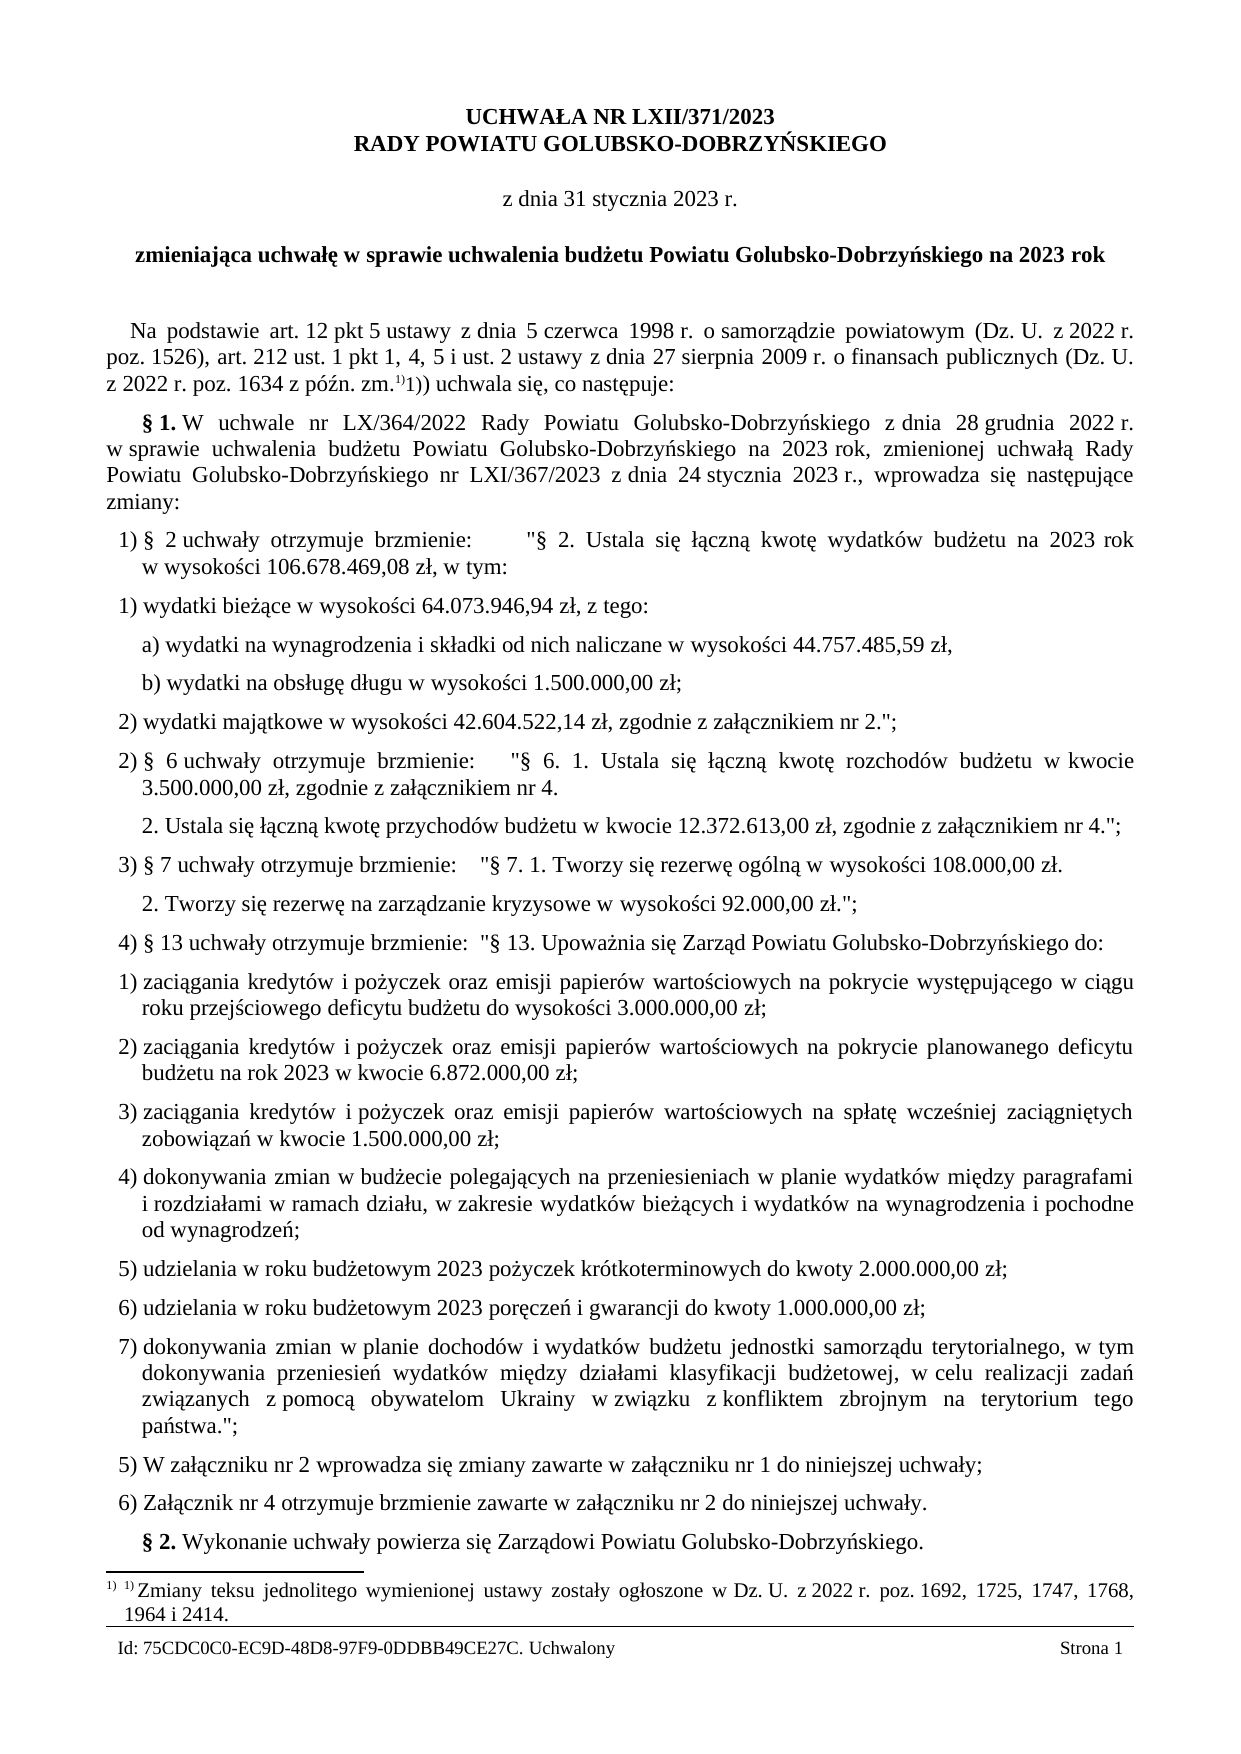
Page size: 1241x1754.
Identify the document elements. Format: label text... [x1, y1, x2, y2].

text 2) § 6 uchwały otrzymuje brzmienie: "§ 6. 1. Ustala się łączną kwotę rozchodów budżetu w kwocie 3.500.000,00 zł, zgodnie z załącznikiem nr 4. [118, 747, 1134, 800]
text Na podstawie art. 12 pkt 5 ustawy z dnia 5 czerwca 1998 r. o samorządzie powiatowym (Dz. U. z 2022 r. poz. 1526), art. 212 ust. 1 pkt 1, 4, 5 i ust. 2 ustawy z dnia 27 sierpnia 2009 r. o finansach publicznych (Dz. U. z 2022 r. poz. 1634 z późn. zm.1)) uchwala się, co następuje: [106, 317, 1134, 396]
text Uchwała Nr LXII/371/2023 Rady Powiatu Golubsko-Dobrzyńskiego [106, 103, 1134, 156]
text b) wydatki na obsługę długu w wysokości 1.500.000,00 zł; [142, 669, 1134, 696]
text 4) dokonywania zmian w budżecie polegających na przeniesieniach w planie wydatków między paragrafami i rozdziałami w ramach działu, w zakresie wydatków bieżących i wydatków na wynagrodzenia i pochodne od wynagrodzeń; [118, 1163, 1134, 1242]
text 2) wydatki majątkowe w wysokości 42.604.522,14 zł, zgodnie z załącznikiem nr 2."; [118, 708, 1134, 735]
text a) wydatki na wynagrodzenia i składki od nich naliczane w wysokości 44.757.485,59 zł, [142, 631, 1134, 657]
text 2. Ustala się łączną kwotę przychodów budżetu w kwocie 12.372.613,00 zł, zgodnie z załącznikiem nr 4."; [106, 812, 1134, 839]
text 5) udzielania w roku budżetowym 2023 pożyczek krótkoterminowych do kwoty 2.000.000,00 zł; [118, 1255, 1134, 1281]
text 7) dokonywania zmian w planie dochodów i wydatków budżetu jednostki samorządu terytorialnego, w tym dokonywania przeniesień wydatków między działami klasyfikacji budżetowej, w celu realizacji zadań związanych z pomocą obywatelom Ukrainy w związku z konfliktem zbrojnym na terytorium tego państwa."; [118, 1333, 1134, 1438]
text 3) § 7 uchwały otrzymuje brzmienie: "§ 7. 1. Tworzy się rezerwę ogólną w wysokości 108.000,00 zł. [118, 851, 1134, 878]
text zmieniająca uchwałę w sprawie uchwalenia budżetu Powiatu Golubsko-Dobrzyńskiego na 2023 rok [106, 241, 1134, 267]
text z dnia 31 stycznia 2023 r. [106, 185, 1134, 212]
text 2) zaciągania kredytów i pożyczek oraz emisji papierów wartościowych na pokrycie planowanego deficytu budżetu na rok 2023 w kwocie 6.872.000,00 zł; [118, 1033, 1134, 1086]
text 3) zaciągania kredytów i pożyczek oraz emisji papierów wartościowych na spłatę wcześniej zaciągniętych zobowiązań w kwocie 1.500.000,00 zł; [118, 1098, 1134, 1151]
text § 2. Wykonanie uchwały powierza się Zarządowi Powiatu Golubsko-Dobrzyńskiego. [106, 1528, 1134, 1555]
text 2. Tworzy się rezerwę na zarządzanie kryzysowe w wysokości 92.000,00 zł."; [106, 890, 1134, 916]
text § 1. W uchwale nr LX/364/2022 Rady Powiatu Golubsko-Dobrzyńskiego z dnia 28 grudnia 2022 r. w sprawie uchwalenia budżetu Powiatu Golubsko-Dobrzyńskiego na 2023 rok, zmienionej uchwałą Rady Powiatu Golubsko-Dobrzyńskiego nr LXI/367/2023 z dnia 24 stycznia 2023 r., wprowadza się następujące zmiany: [106, 409, 1134, 514]
text 1) § 2 uchwały otrzymuje brzmienie: "§ 2. Ustala się łączną kwotę wydatków budżetu na 2023 rok w wysokości 106.678.469,08 zł, w tym: [118, 527, 1134, 579]
text 1) zaciągania kredytów i pożyczek oraz emisji papierów wartościowych na pokrycie występującego w ciągu roku przejściowego deficytu budżetu do wysokości 3.000.000,00 zł; [118, 968, 1134, 1021]
text 1) wydatki bieżące w wysokości 64.073.946,94 zł, z tego: [118, 592, 1134, 618]
text 5) W załączniku nr 2 wprowadza się zmiany zawarte w załączniku nr 1 do niniejszej uchwały; [118, 1451, 1134, 1477]
text 6) udzielania w roku budżetowym 2023 poręczeń i gwarancji do kwoty 1.000.000,00 zł; [118, 1294, 1134, 1320]
text 6) Załącznik nr 4 otrzymuje brzmienie zawarte w załączniku nr 2 do niniejszej uchwały. [118, 1489, 1134, 1516]
text 4) § 13 uchwały otrzymuje brzmienie: "§ 13. Upoważnia się Zarząd Powiatu Golubsko-Dobrzyńskiego do: [118, 929, 1134, 955]
